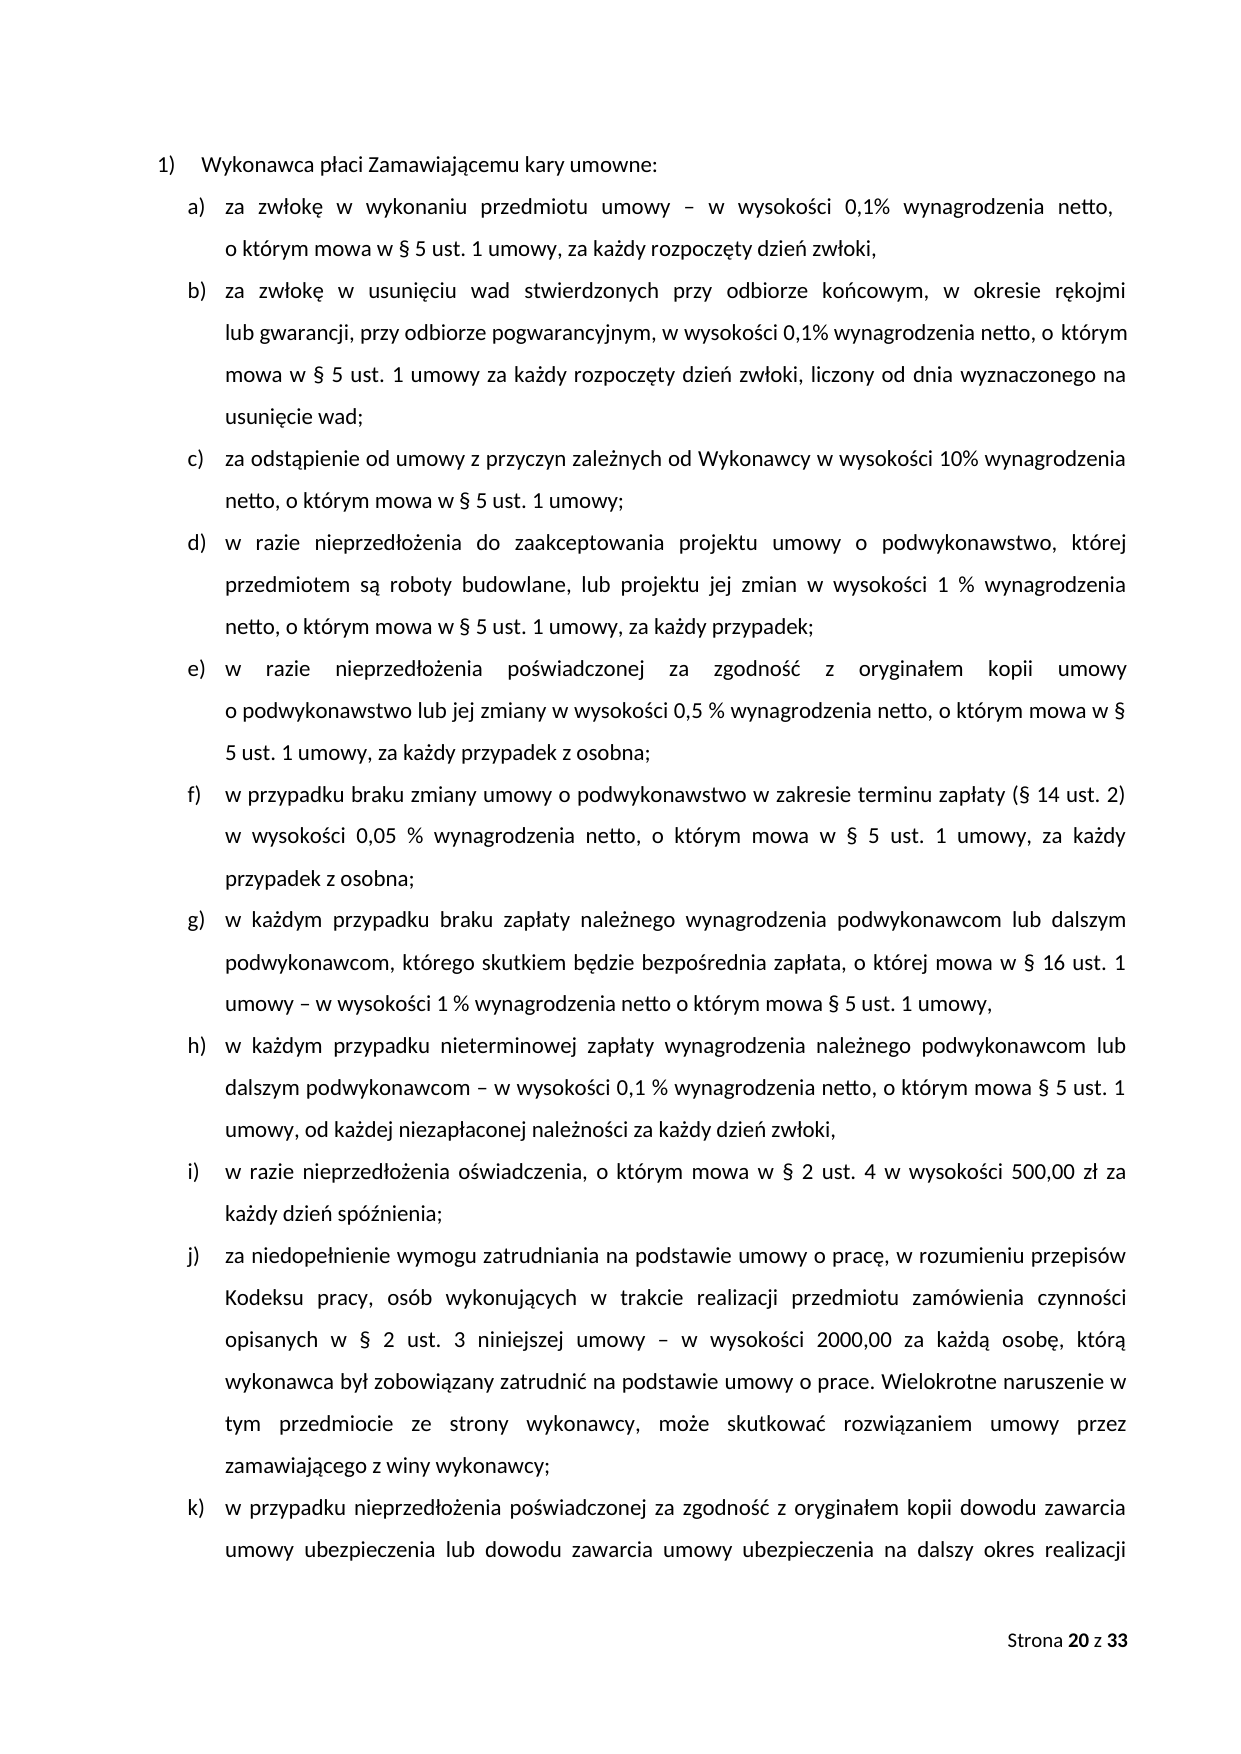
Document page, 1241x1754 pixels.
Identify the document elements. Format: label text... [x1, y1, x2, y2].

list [187, 1493, 1128, 1563]
list w razie nieprzedłożenia oświadczenia, o którym mowa w § 2 ust. 4 w wysokości 500,00 zł za każdy dzień spóźnienia; [187, 1157, 1128, 1227]
text 1) Wykonawca płaci Zamawiającemu kary umowne: [157, 150, 1128, 178]
list w każdym przypadku nieterminowej zapłaty wynagrodzenia należnego podwykonawcom lub dalszym podwykonawcom – w wysokości 0,1 % wynagrodzenia netto, o którym mowa § 5 ust. 1 umowy, od każdej niezapłaconej należności za każdy dzień zwłoki, [187, 1032, 1128, 1143]
list w każdym przypadku braku zapłaty należnego wynagrodzenia podwykonawcom lub dalszym podwykonawcom, którego skutkiem będzie bezpośrednia zapłata, o której mowa w § 16 ust. 1 umowy – w wysokości 1 % wynagrodzenia netto o którym mowa § 5 ust. 1 umowy, [187, 906, 1128, 1018]
list w razie nieprzedłożenia do zaakceptowania projektu umowy o podwykonawstwo, której przedmiotem są roboty budowlane, lub projektu jej zmian w wysokości 1 % wynagrodzenia netto, o którym mowa w § 5 ust. 1 umowy, za każdy przypadek; [187, 528, 1128, 640]
list za niedopełnienie wymogu zatrudniania na podstawie umowy o pracę, w rozumieniu przepisów Kodeksu pracy, osób wykonujących w trakcie realizacji przedmiotu zamówienia czynności opisanych w § 2 ust. 3 niniejszej umowy – w wysokości 2000,00 za każdą osobę, którą wykonawca był zobowiązany zatrudnić na podstawie umowy o prace. Wielokrotne naruszenie w tym przedmiocie ze strony wykonawcy, może skutkować rozwiązaniem umowy przez zamawiającego z winy wykonawcy; [187, 1241, 1128, 1479]
list w przypadku braku zmiany umowy o podwykonawstwo w zakresie terminu zapłaty (§ 14 ust. 2) w wysokości 0,05 % wynagrodzenia netto, o którym mowa w § 5 ust. 1 umowy, za każdy przypadek z osobna; [187, 780, 1128, 892]
text a) za zwłokę w wykonaniu przedmiotu umowy – w wysokości 0,1% wynagrodzenia netto, o którym mowa w § 5 ust. 1 umowy, za każdy rozpoczęty dzień zwłoki, [187, 192, 1128, 262]
text b) za zwłokę w usunięciu wad stwierdzonych przy odbiorze końcowym, w okresie rękojmi lub gwarancji, przy odbiorze pogwarancyjnym, w wysokości 0,1% wynagrodzenia netto, o którym mowa w § 5 ust. 1 umowy za każdy rozpoczęty dzień zwłoki, liczony od dnia wyznaczonego na usunięcie wad; [187, 276, 1128, 430]
text c) za odstąpienie od umowy z przyczyn zależnych od Wykonawcy w wysokości 10% wynagrodzenia netto, o którym mowa w § 5 ust. 1 umowy; [187, 444, 1128, 514]
list w razie nieprzedłożenia poświadczonej za zgodność z oryginałem kopii umowy o podwykonawstwo lub jej zmiany w wysokości 0,5 % wynagrodzenia netto, o którym mowa w § 5 ust. 1 umowy, za każdy przypadek z osobna; [187, 654, 1128, 766]
